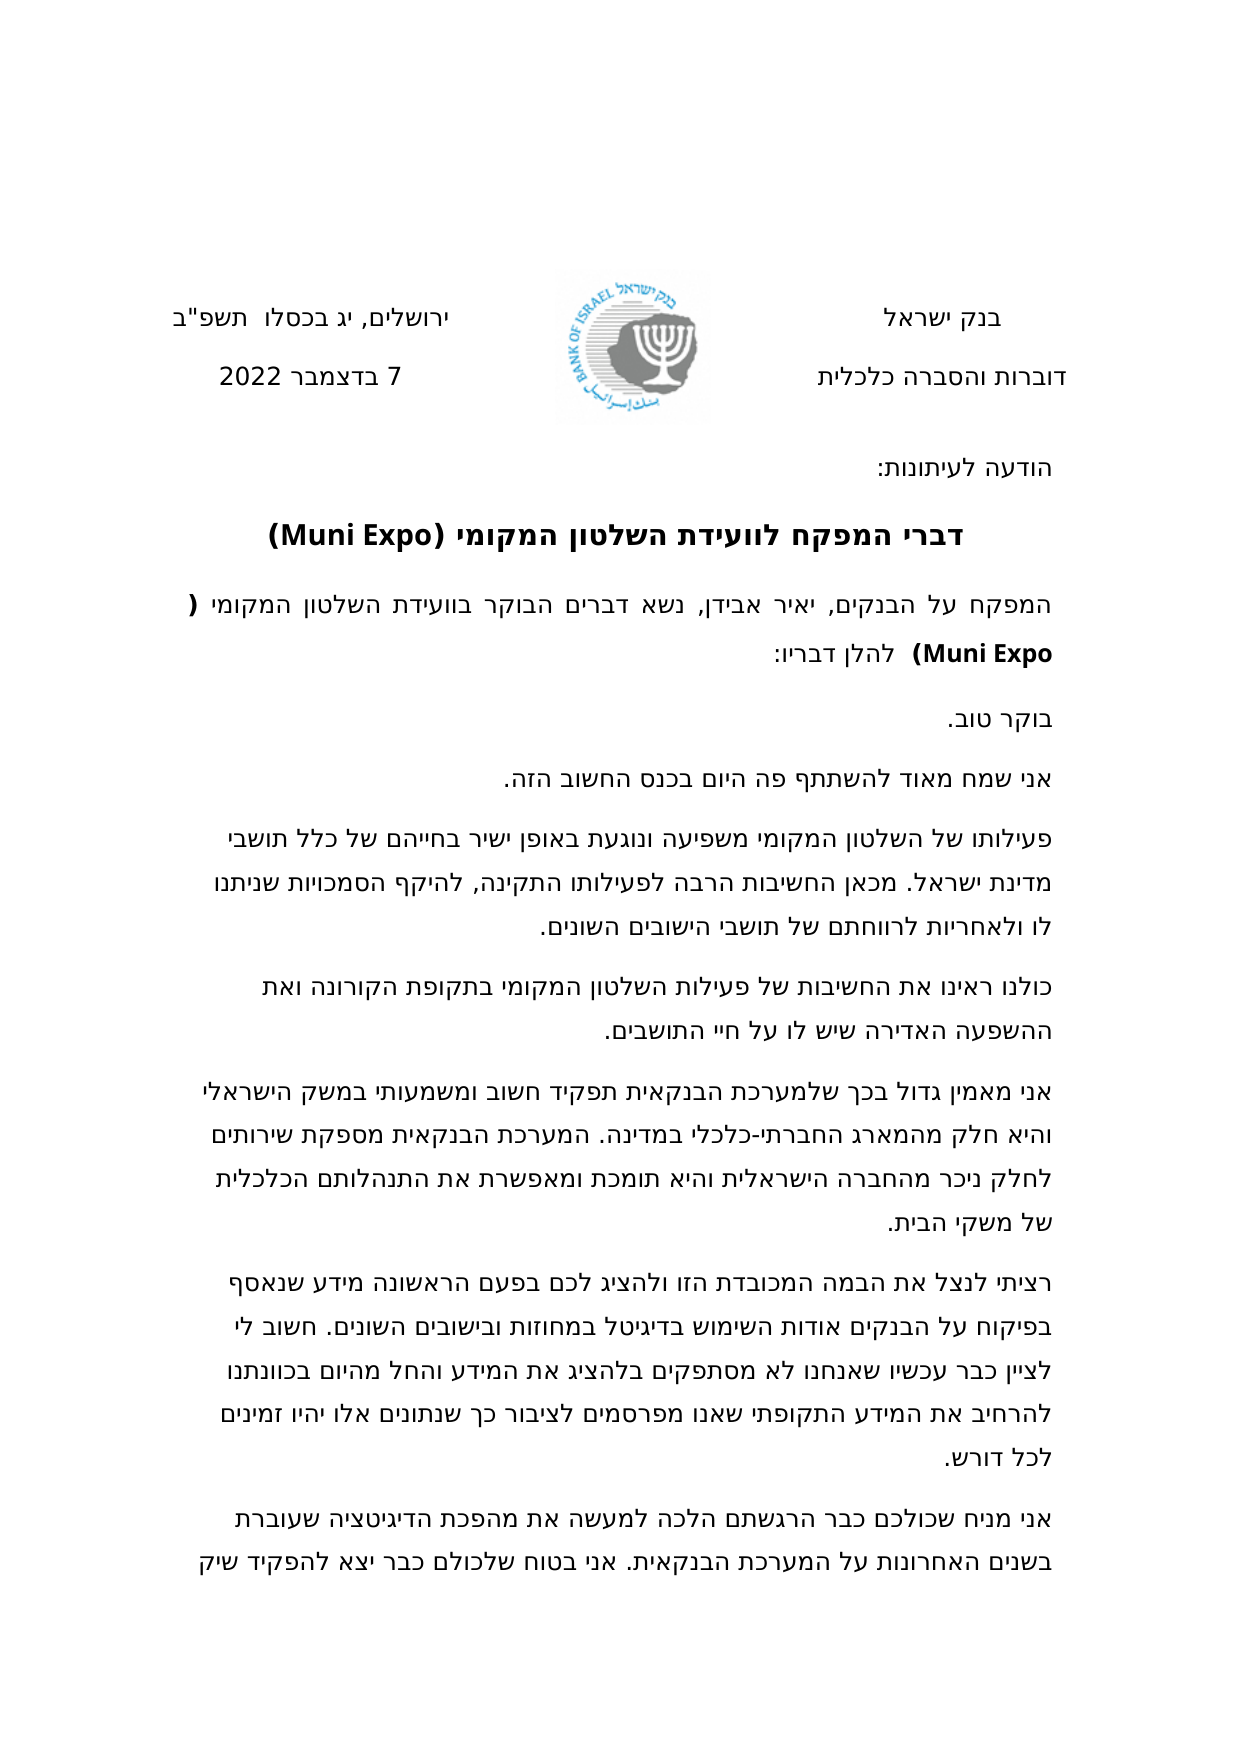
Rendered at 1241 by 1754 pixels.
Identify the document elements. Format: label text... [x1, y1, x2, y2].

text אני מאמין גדול בכך שלמערכת הבנקאית תפקיד חשוב ומשמעותי במשק הישראלי והיא חלק מהמארג החברתי-כלכלי במדינה. המערכת הבנקאית מספקת שירותים לחלק ניכר מהחברה הישראלית והיא תומכת ומאפשרת את התנהלותם הכלכלית של משקי הבית. [187, 1077, 1053, 1237]
text כולנו ראינו את החשיבות של פעילות השלטון המקומי בתקופת הקורונה ואת ההשפעה האדירה שיש לו על חיי התושבים. [187, 972, 1053, 1045]
text הודעה לעיתונות: [187, 453, 1053, 482]
table_header [498, 270, 768, 453]
text המפקח על הבנקים, יאיר אבידן, נשא דברים הבוקר בוועידת השלטון המקומי (Muni Expo) להלן דבריו: [187, 590, 1053, 670]
text רציתי לנצל את הבמה המכובדת הזו ולהציג לכם בפעם הראשונה מידע שנאסף בפיקוח על הבנקים אודות השימוש בדיגיטל במחוזות ובישובים השונים. חשוב לי לציין כבר עכשיו שאנחנו לא מסתפקים בלהציג את המידע והחל מהיום בכוונתנו להרחיב את המידע התקופתי שאנו מפרסמים לציבור כך שנתונים אלו יהיו זמינים לכל דורש. [187, 1268, 1053, 1472]
picture [555, 269, 711, 425]
text דברי המפקח לוועידת השלטון המקומי (Muni Expo) [187, 514, 1053, 553]
table_header בנק ישראל דוברות והסברה כלכלית [768, 270, 1116, 453]
text אני שמח מאוד להשתתף פה היום בכנס החשוב הזה. [187, 764, 1053, 793]
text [187, 1504, 1053, 1577]
text פעילותו של השלטון המקומי משפיעה ונוגעת באופן ישיר בחייהם של כלל תושבי מדינת ישראל. מכאן החשיבות הרבה לפעילותו התקינה, להיקף הסמכויות שניתנו לו ולאחריות לרווחתם של תושבי הישובים השונים. [187, 824, 1053, 941]
table_header ‏ירושלים‏, יג בכסלו תשפ"ב ‏7 בדצמבר 2022 [124, 270, 498, 453]
text בוקר טוב. [187, 704, 1053, 733]
